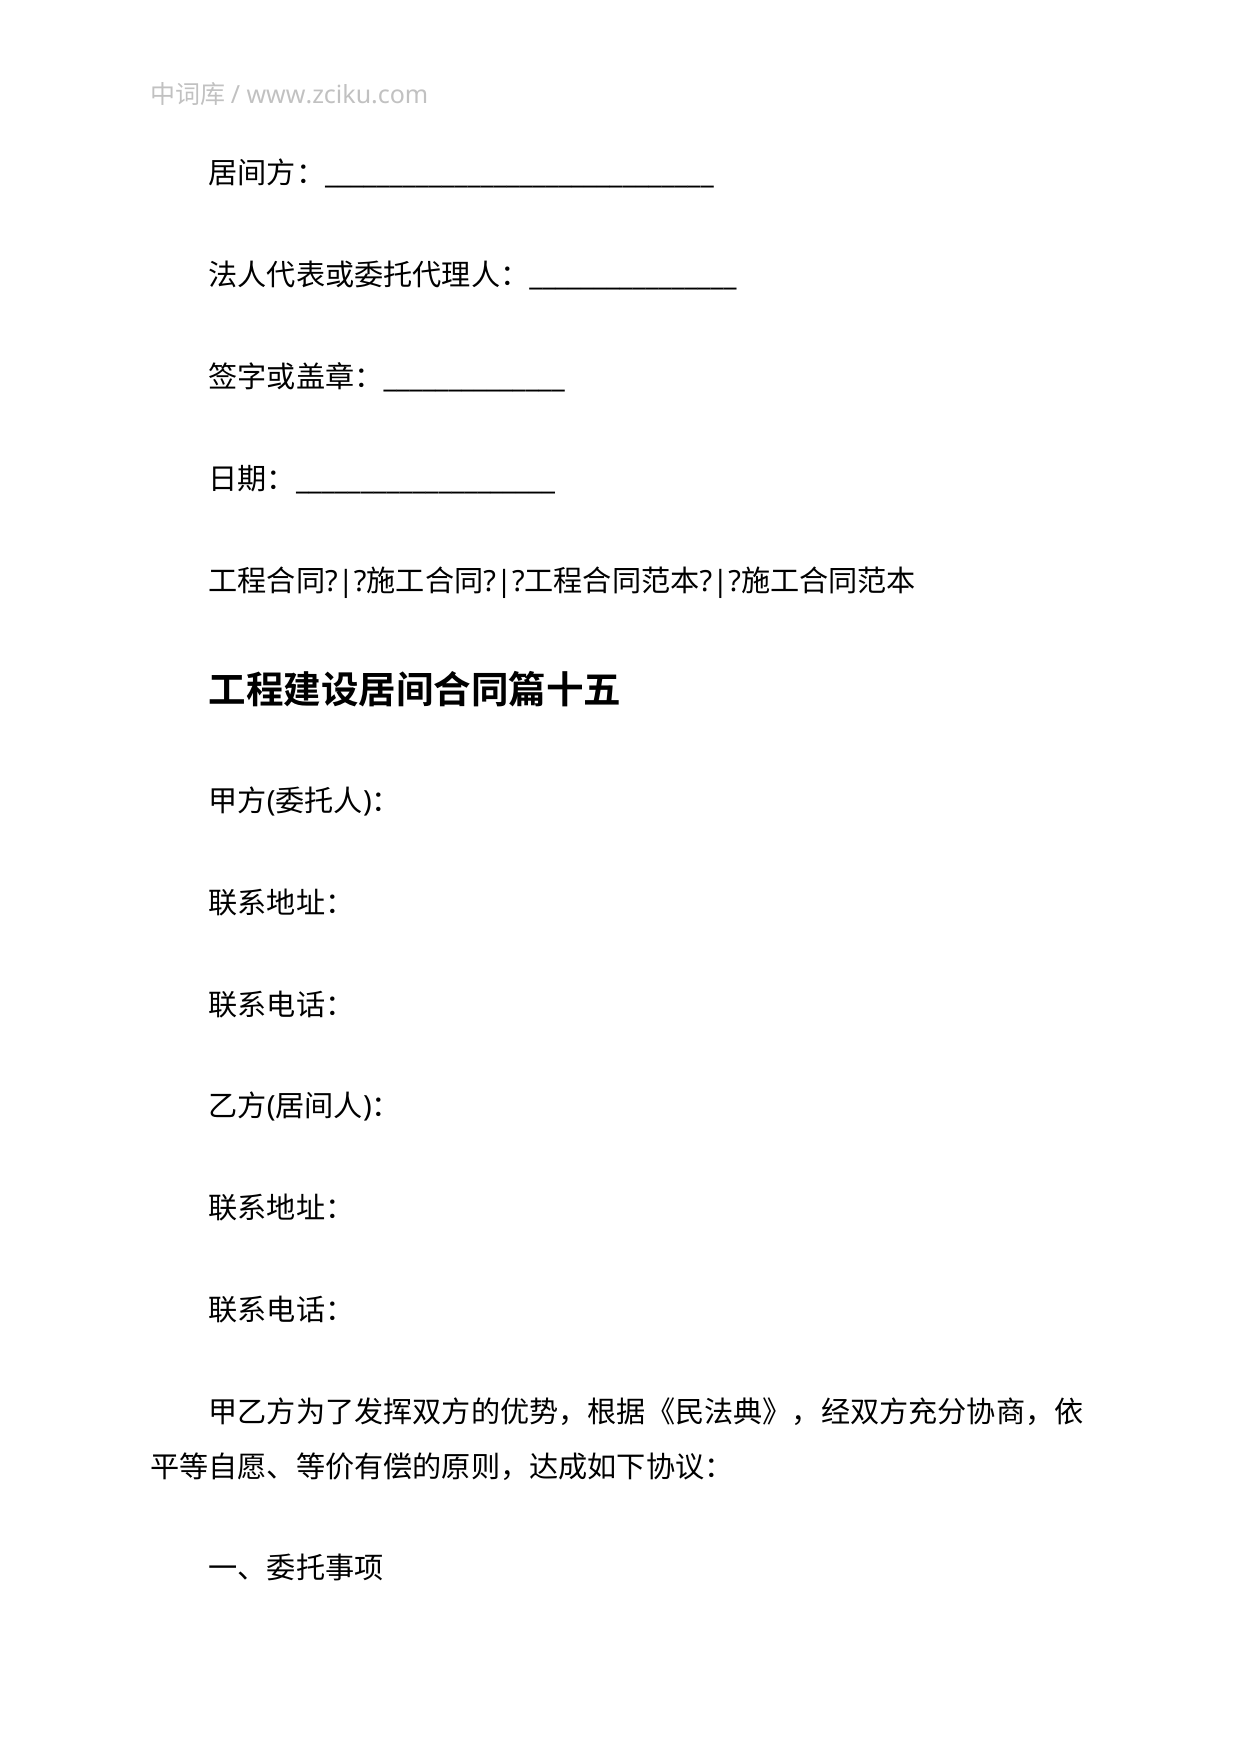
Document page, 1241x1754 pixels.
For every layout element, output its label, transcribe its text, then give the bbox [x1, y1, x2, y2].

text 居间方：______________________________ [150, 150, 1090, 192]
text 一、委托事项 [150, 1545, 1090, 1587]
text 工程建设居间合同篇十五 [150, 660, 1090, 714]
text 联系地址： [150, 1185, 1090, 1227]
text 甲乙方为了发挥双方的优势，根据《民法典》，经双方充分协商，依平等自愿、等价有偿的原则，达成如下协议： [150, 1388, 1090, 1486]
text 日期：____________________ [150, 456, 1090, 498]
text 工程合同?|?施工合同?|?工程合同范本?|?施工合同范本 [150, 558, 1090, 600]
text 法人代表或委托代理人：________________ [150, 252, 1090, 294]
text 联系地址： [150, 879, 1090, 922]
text 联系电话： [150, 1287, 1090, 1329]
text 甲方(委托人)： [150, 777, 1090, 820]
text 联系电话： [150, 981, 1090, 1023]
text 签字或盖章：______________ [150, 354, 1090, 396]
text 乙方(居间人)： [150, 1083, 1090, 1125]
